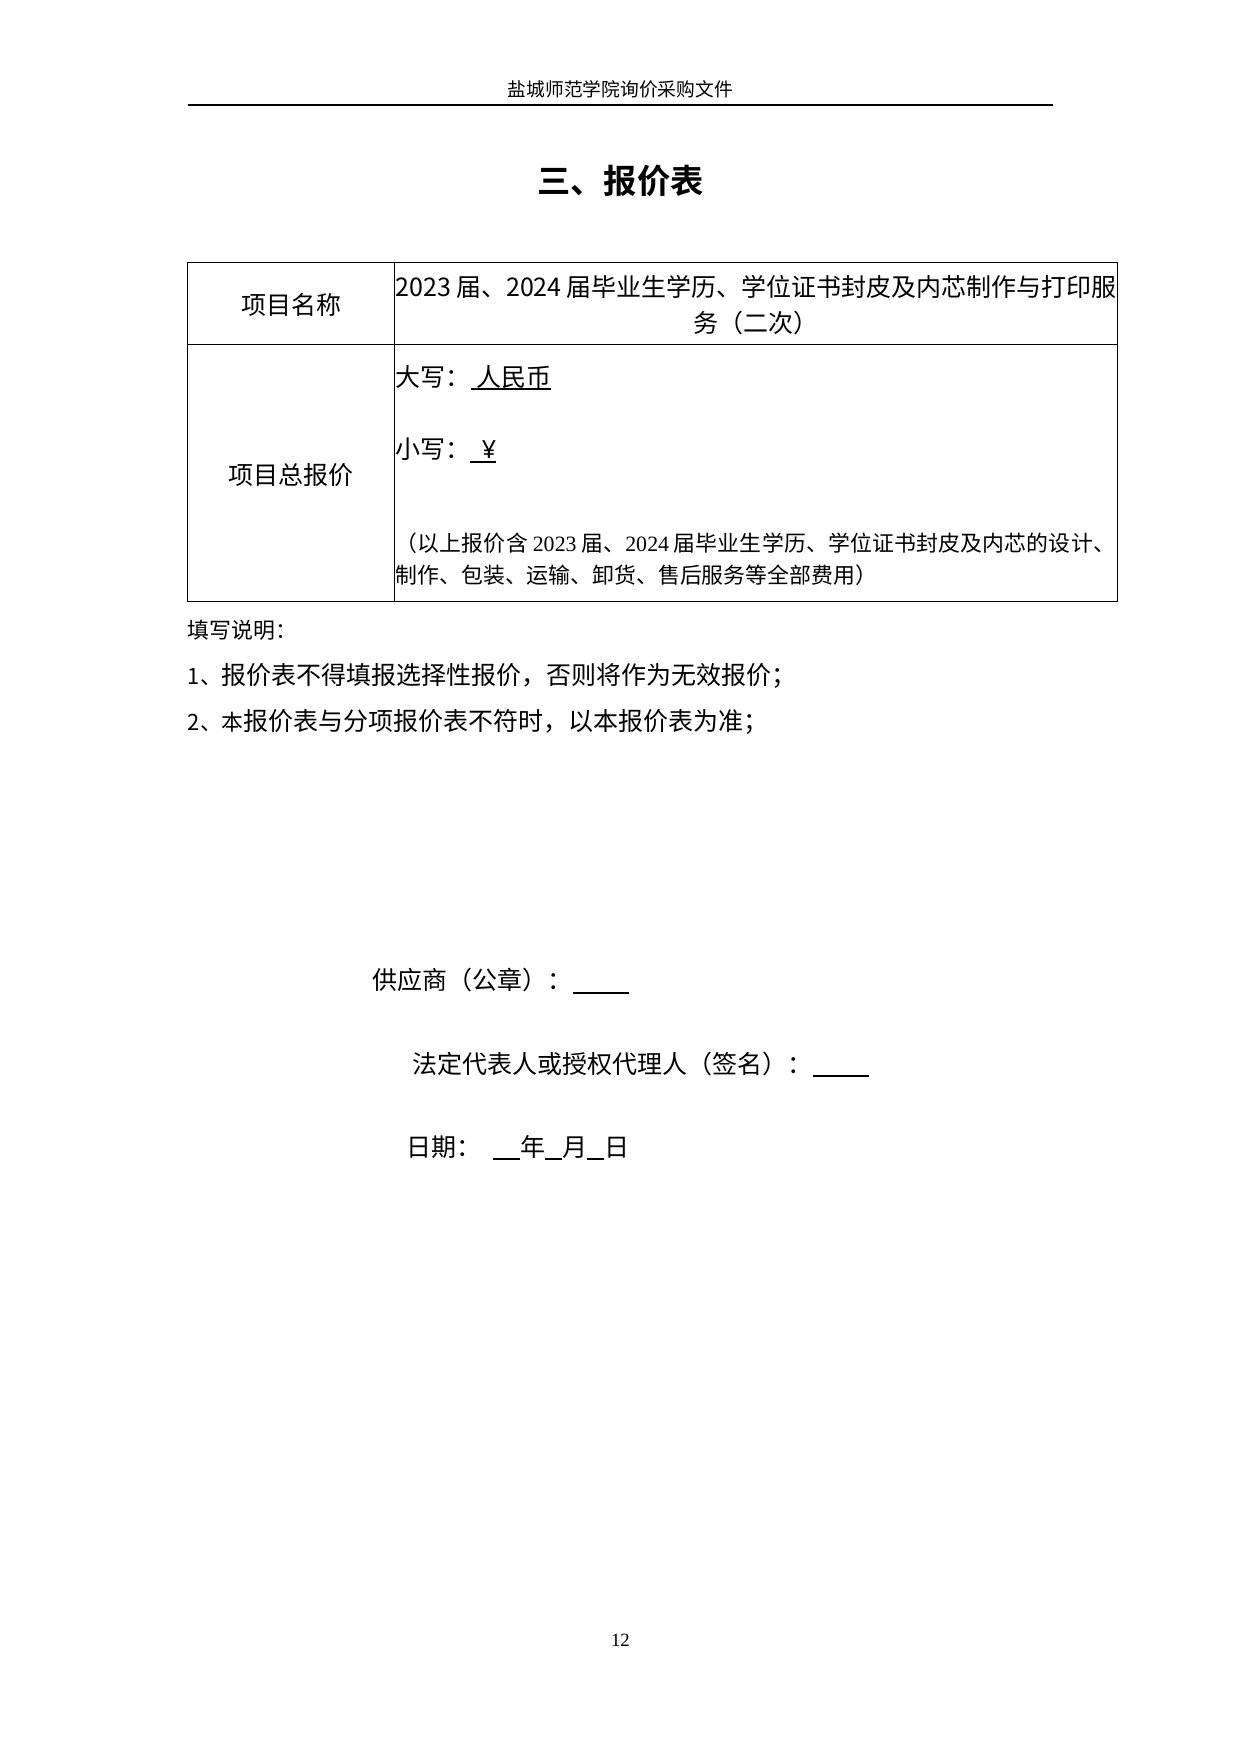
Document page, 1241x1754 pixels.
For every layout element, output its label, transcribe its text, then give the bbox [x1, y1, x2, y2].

table_header 项目名称 [188, 263, 394, 344]
table_cell 项目总报价 [188, 345, 394, 601]
table_header 2023届、2024届毕业生学历、学位证书封皮及内芯制作与打印服务（二次） [395, 263, 1117, 344]
text 1、报价表不得填报选择性报价，否则将作为无效报价； [187, 648, 1053, 694]
text 法定代表人或授权代理人（签名）： [187, 1006, 1053, 1090]
text 三、报价表 [187, 155, 1053, 203]
table_cell 大写： 人民币 小写： ¥ （以上报价含2023届、2024届毕业生学历、学位证书封皮及内芯的设计、制作、包装、运输、卸货、售后服务等全部费用） [395, 345, 1117, 601]
text 2、本报价表与分项报价表不符时，以本报价表为准； [187, 694, 1053, 740]
text 供应商（公章）： [187, 923, 1053, 1006]
text 填写说明： [187, 602, 1053, 648]
text 日期： 年 月 日 [187, 1090, 1053, 1173]
